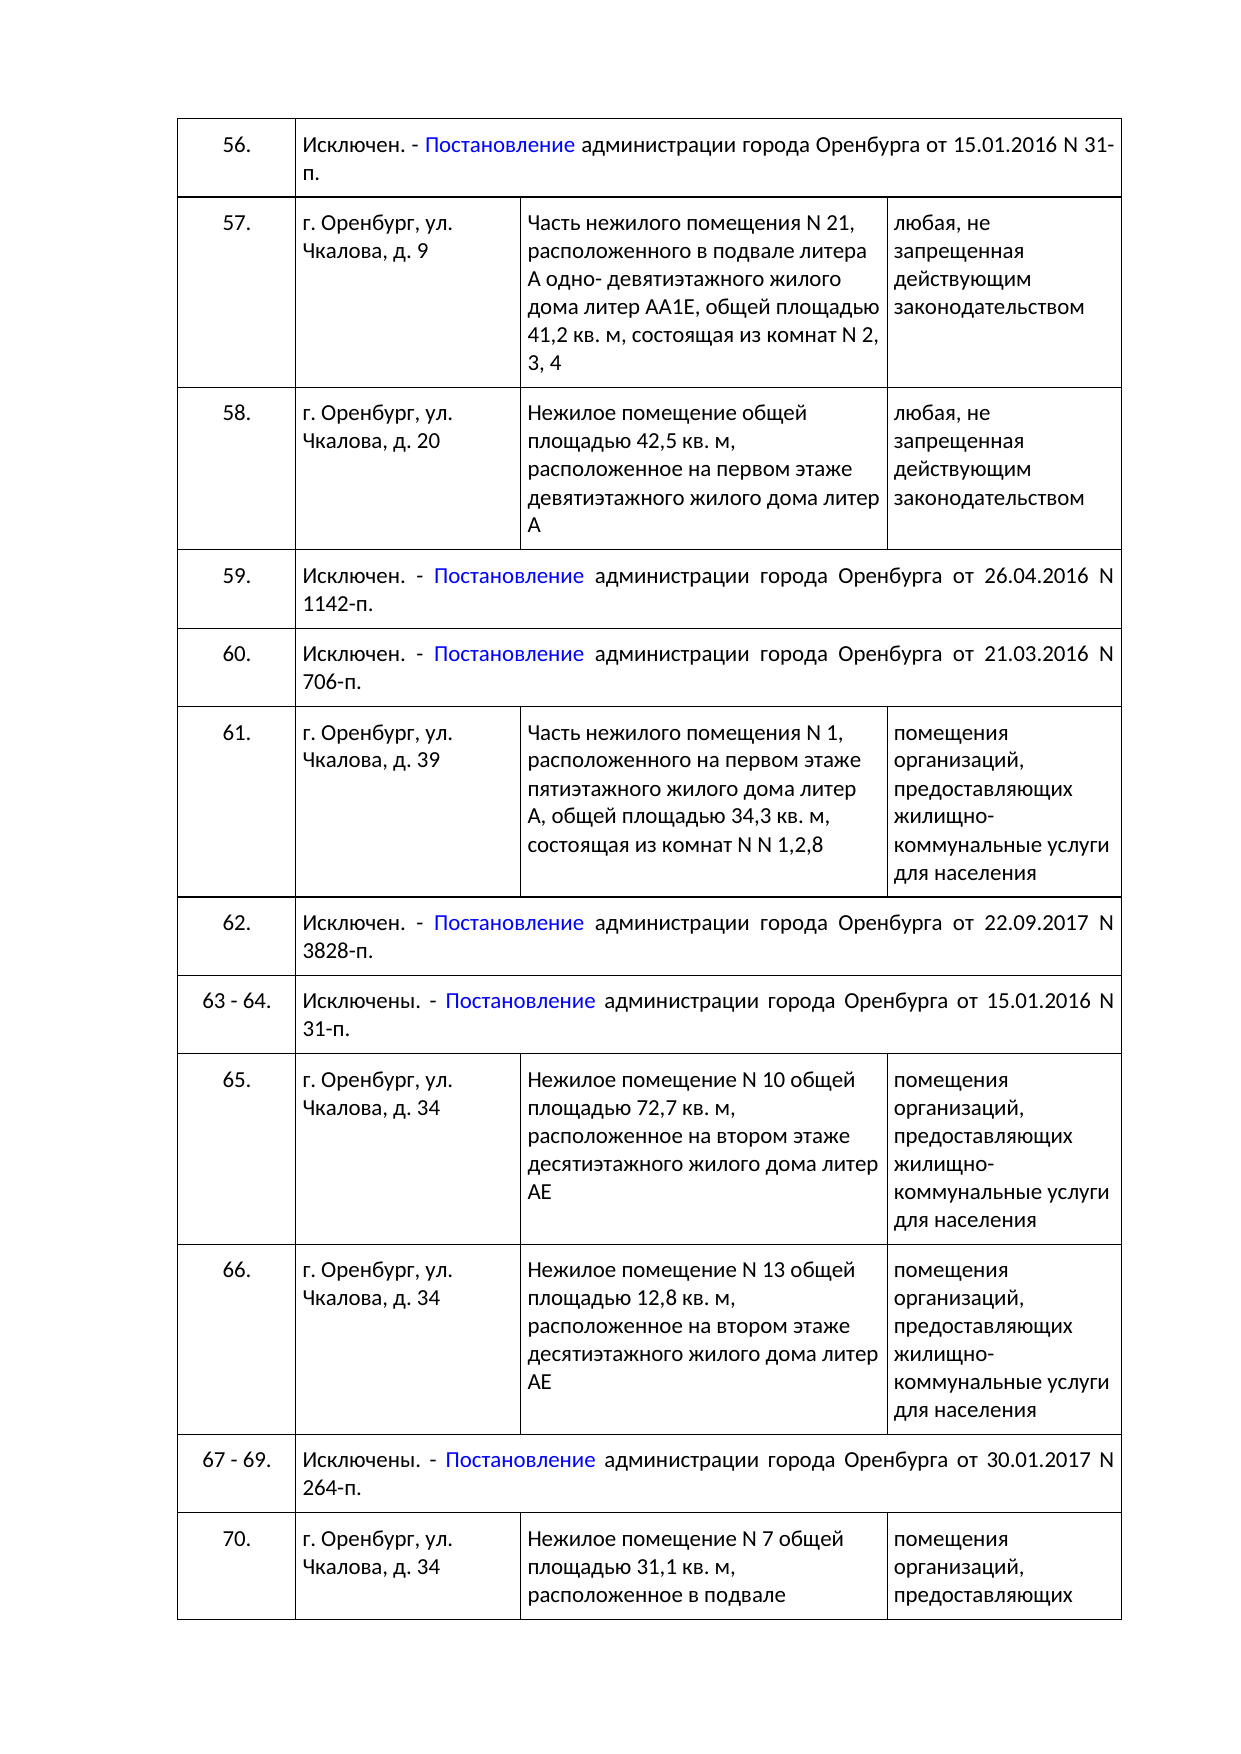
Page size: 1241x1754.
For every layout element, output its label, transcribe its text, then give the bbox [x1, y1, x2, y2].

table_cell Часть нежилого помещения N 1, расположенного на первом этаже пятиэтажного жилого дома литер А, общей площадью 34,3 кв. м, состоящая из комнат N N 1,2,8 [521, 707, 887, 896]
table_cell г. Оренбург, ул. Чкалова, д. 34 [296, 1245, 520, 1434]
table_cell Исключен. - Постановление администрации города Оренбурга от 22.09.2017 N 3828-п. [296, 898, 1121, 975]
table_cell Исключен. - Постановление администрации города Оренбурга от 15.01.2016 N 31-п. [296, 119, 1121, 196]
table_cell Нежилое помещение N 10 общей площадью 72,7 кв. м, расположенное на втором этаже десятиэтажного жилого дома литер АЕ [521, 1054, 887, 1243]
table_cell г. Оренбург, ул. Чкалова, д. 39 [296, 707, 520, 896]
table_cell 67 - 69. [178, 1435, 295, 1512]
table_cell Исключены. - Постановление администрации города Оренбурга от 30.01.2017 N 264-п. [296, 1435, 1121, 1512]
table_cell 63 - 64. [178, 976, 295, 1053]
table_cell помещения организаций, предоставляющих жилищно-коммунальные услуги для населения [888, 707, 1121, 896]
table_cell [888, 198, 1121, 387]
table_cell г. Оренбург, ул. Чкалова, д. 20 [296, 388, 520, 549]
table_cell Исключен. - Постановление администрации города Оренбурга от 21.03.2016 N 706-п. [296, 629, 1121, 706]
table_cell любая, не запрещенная действующим законодательством [888, 388, 1121, 549]
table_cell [888, 1513, 1121, 1618]
table_cell Часть нежилого помещения N 21, расположенного в подвале литера А одно- девятиэтажного жилого дома литер АА1Е, общей площадью 41,2 кв. м, состоящая из комнат N 2, 3, 4 [521, 198, 887, 387]
table_cell г. Оренбург, ул. Чкалова, д. 34 [296, 1054, 520, 1243]
table_cell 59. [178, 550, 295, 628]
table_cell Исключены. - Постановление администрации города Оренбурга от 15.01.2016 N 31-п. [296, 976, 1121, 1053]
table_cell 66. [178, 1245, 295, 1434]
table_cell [521, 1513, 887, 1618]
table_cell помещения организаций, предоставляющих жилищно-коммунальные услуги для населения [888, 1245, 1121, 1434]
table_cell помещения организаций, предоставляющих жилищно-коммунальные услуги для населения [888, 1054, 1121, 1243]
table_cell 60. [178, 629, 295, 706]
table_cell г. Оренбург, ул. Чкалова, д. 9 [296, 198, 520, 387]
table_cell Нежилое помещение общей площадью 42,5 кв. м, расположенное на первом этаже девятиэтажного жилого дома литер А [521, 388, 887, 549]
table_cell Нежилое помещение N 13 общей площадью 12,8 кв. м, расположенное на втором этаже десятиэтажного жилого дома литер АЕ [521, 1245, 887, 1434]
table_cell 56. [178, 119, 295, 196]
table_cell 58. [178, 388, 295, 549]
table_cell 62. [178, 898, 295, 975]
table_cell 70. [178, 1513, 295, 1618]
table_cell 61. [178, 707, 295, 896]
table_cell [296, 1513, 520, 1618]
table_cell 65. [178, 1054, 295, 1243]
table_cell 57. [178, 198, 295, 387]
table_cell Исключен. - Постановление администрации города Оренбурга от 26.04.2016 N 1142-п. [296, 550, 1121, 628]
